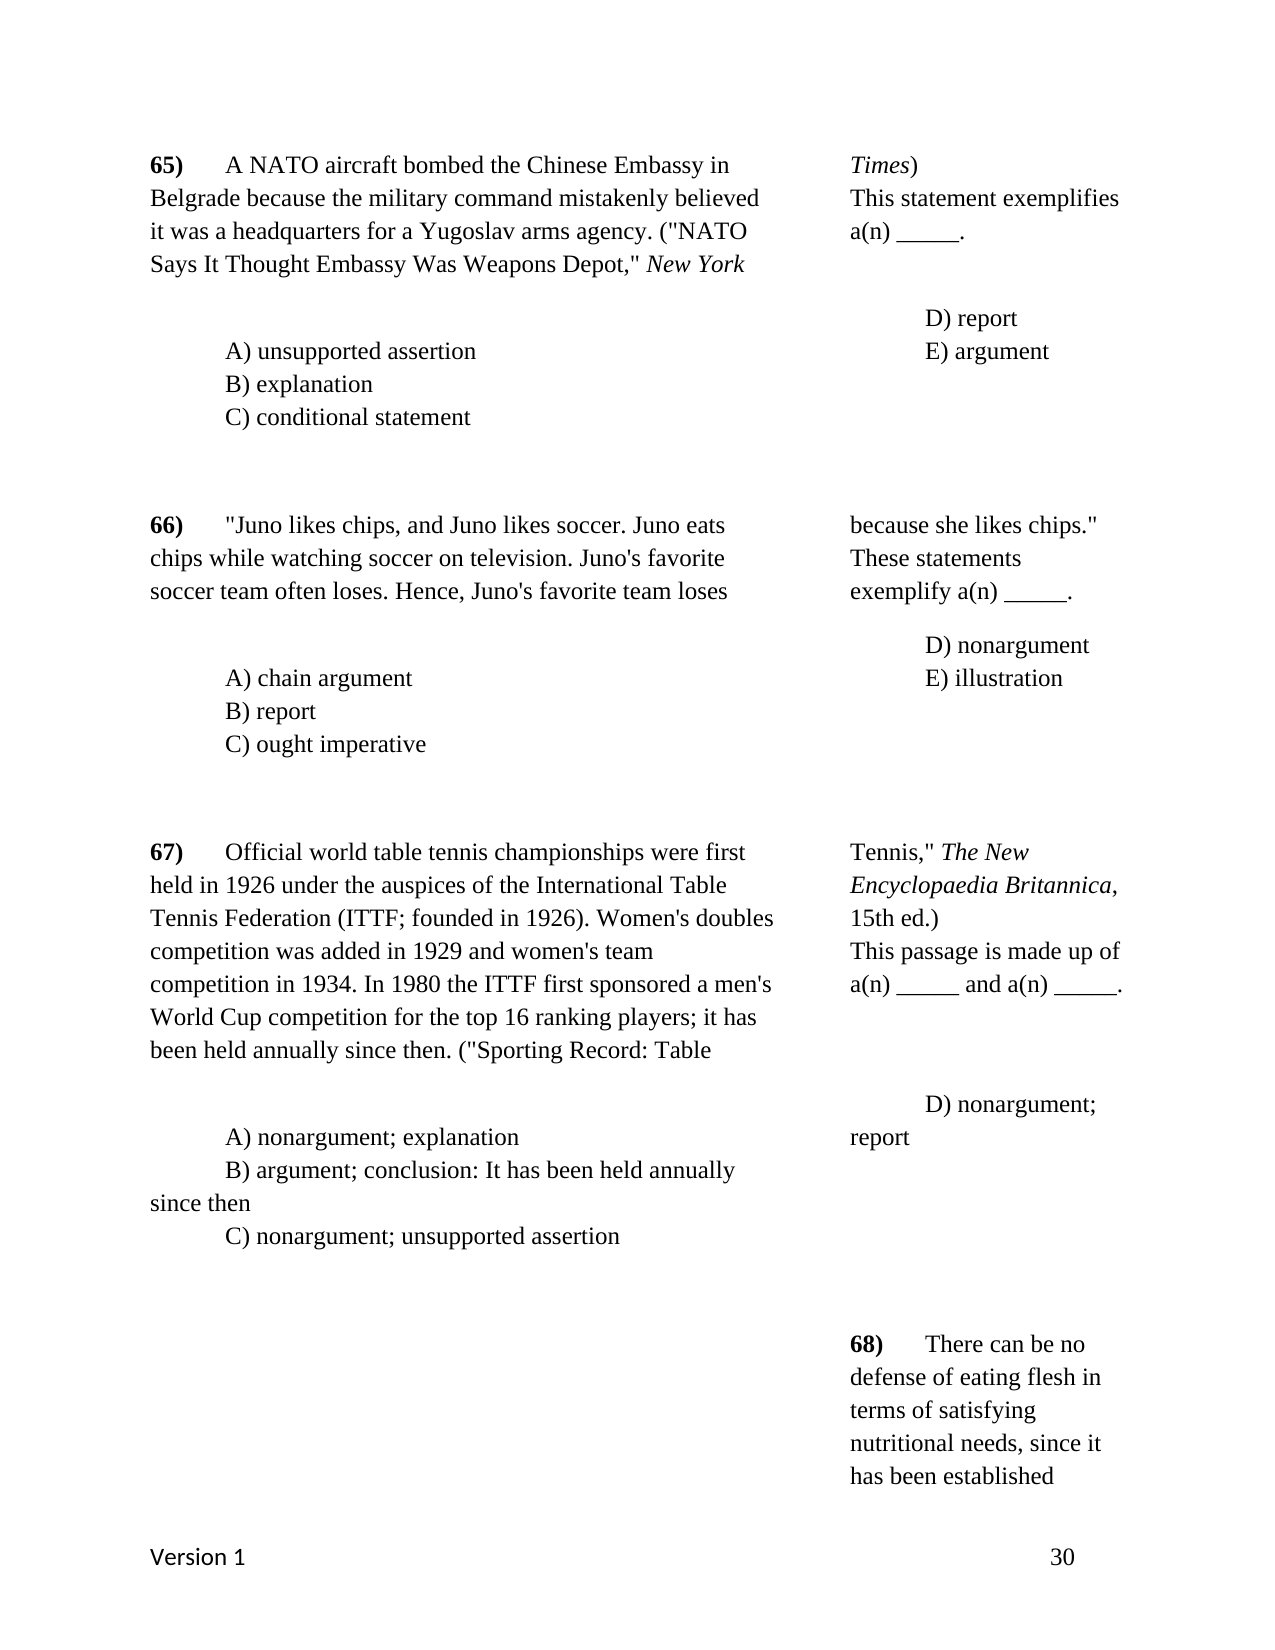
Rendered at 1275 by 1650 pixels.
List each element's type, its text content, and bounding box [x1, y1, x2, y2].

text A) chain argument B) report C) ought imperative D) nonargument E) illustration [150, 630, 775, 758]
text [850, 1329, 1125, 1490]
text 66) "Juno likes chips, and Juno likes soccer. Juno eats chips while watching soccer on television. Juno's favorite soccer team often loses. Hence, Juno's favorite team loses because she likes chips." These statements exemplify a(n) _____. [150, 510, 775, 605]
text A) unsupported assertion B) explanation C) conditional statement D) report E) argument [850, 303, 1125, 398]
text A) unsupported assertion B) explanation C) conditional statement D) report E) argument [150, 303, 775, 431]
text A) nonargument; explanation B) argument; conclusion: It has been held annually since then C) nonargument; unsupported assertion D) nonargument; report [850, 1089, 1125, 1184]
text A) nonargument; explanation B) argument; conclusion: It has been held annually since then C) nonargument; unsupported assertion D) nonargument; report [150, 1089, 775, 1250]
text 67) Official world table tennis championships were first held in 1926 under the auspices of the International Table Tennis Federation (ITTF; founded in 1926). Women's doubles competition was added in 1929 and women's team competition in 1934. In 1980 the ITTF first sponsored a men's World Cup competition for the top 16 ranking players; it has been held annually since then. ("Sporting Record: Table Tennis," The New Encyclopaedia Britannica, 15th ed.) This passage is made up of a(n) _____ and a(n) _____. [150, 837, 775, 1064]
text 67) Official world table tennis championships were first held in 1926 under the auspices of the International Table Tennis Federation (ITTF; founded in 1926). Women's doubles competition was added in 1929 and women's team competition in 1934. In 1980 the ITTF first sponsored a men's World Cup competition for the top 16 ranking players; it has been held annually since then. ("Sporting Record: Table Tennis," The New Encyclopaedia Britannica, 15th ed.) This passage is made up of a(n) _____ and a(n) _____. [850, 837, 1125, 998]
text 65) A NATO aircraft bombed the Chinese Embassy in Belgrade because the military command mistakenly believed it was a headquarters for a Yugoslav arms agency. ("NATO Says It Thought Embassy Was Weapons Depot," New York Times) This statement exemplifies a(n) _____. [150, 150, 775, 278]
text 66) "Juno likes chips, and Juno likes soccer. Juno eats chips while watching soccer on television. Juno's favorite soccer team often loses. Hence, Juno's favorite team loses because she likes chips." These statements exemplify a(n) _____. [850, 510, 1125, 605]
text A) chain argument B) report C) ought imperative D) nonargument E) illustration [850, 630, 1125, 725]
text 65) A NATO aircraft bombed the Chinese Embassy in Belgrade because the military command mistakenly believed it was a headquarters for a Yugoslav arms agency. ("NATO Says It Thought Embassy Was Weapons Depot," New York Times) This statement exemplifies a(n) _____. [850, 150, 1125, 245]
